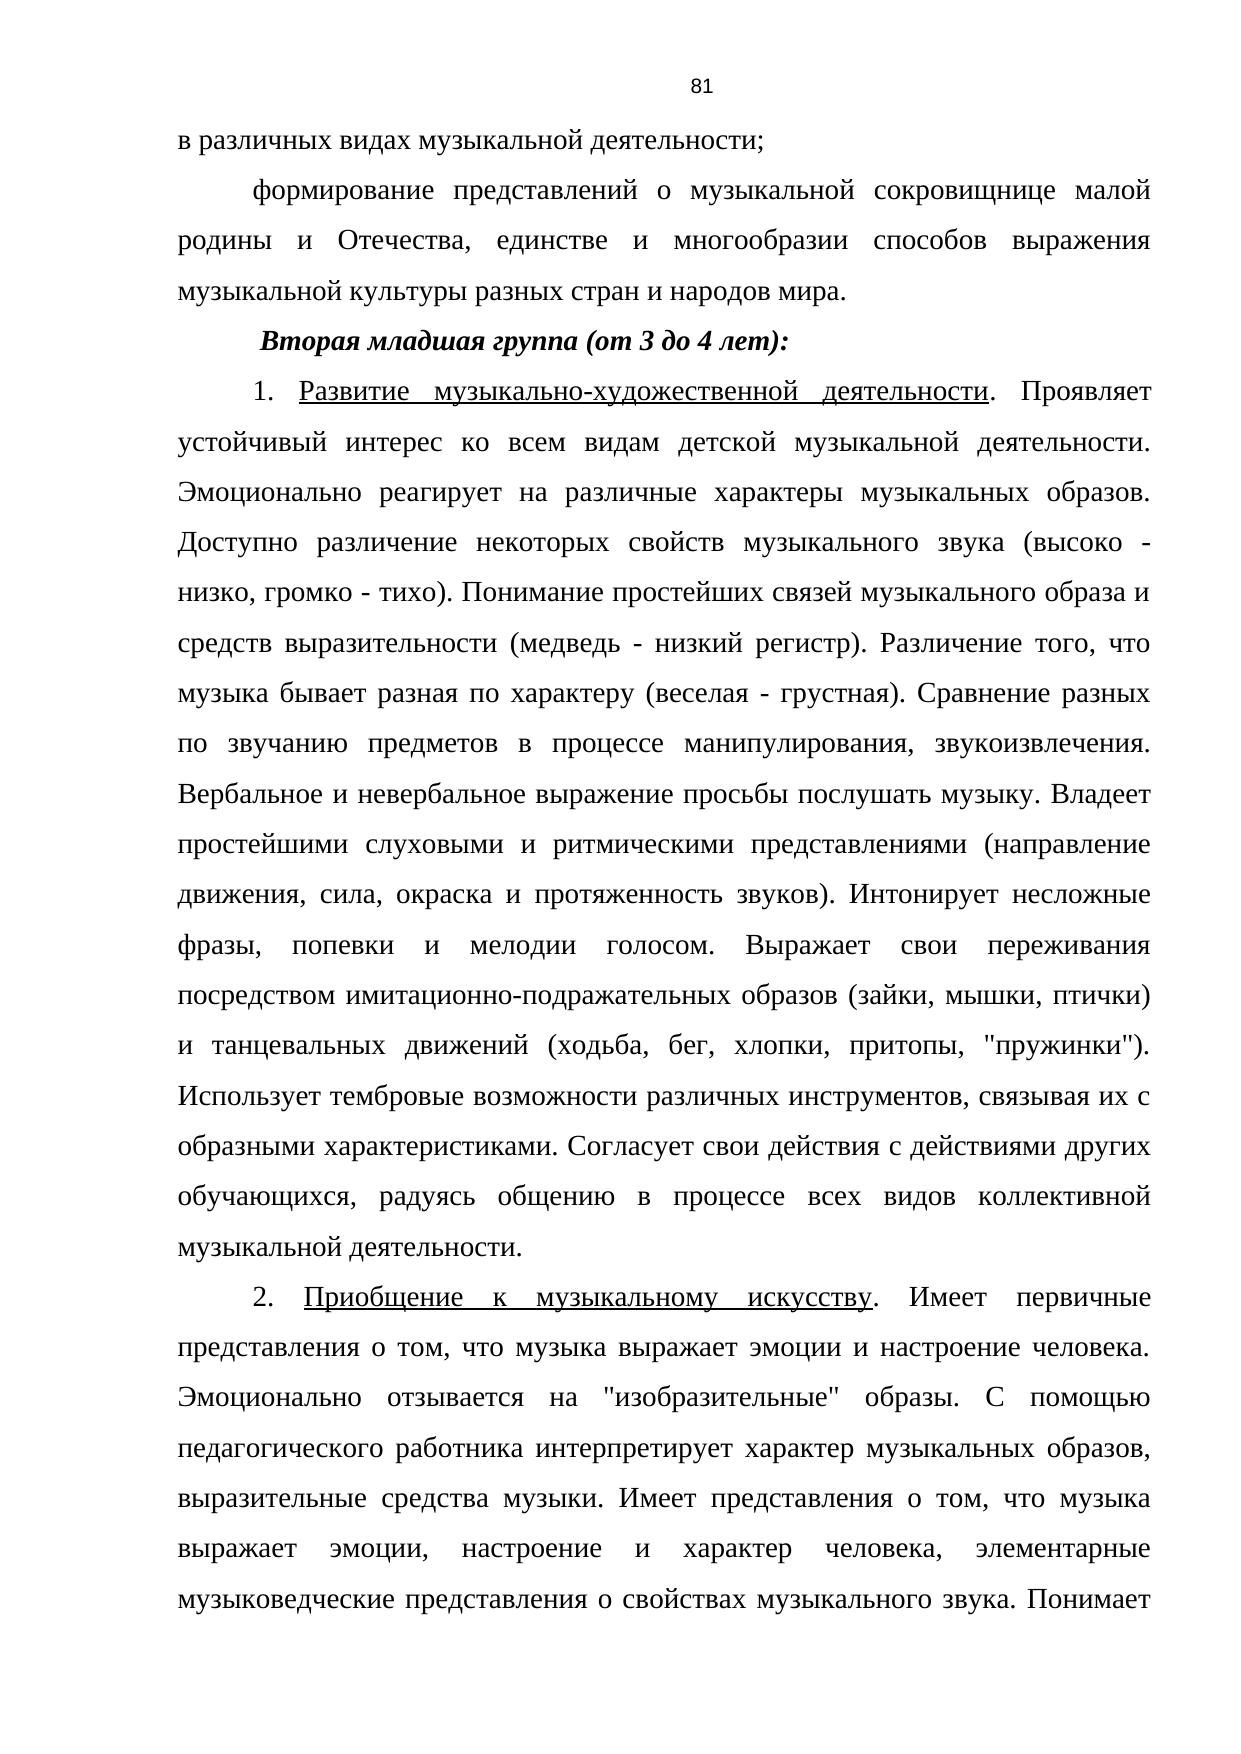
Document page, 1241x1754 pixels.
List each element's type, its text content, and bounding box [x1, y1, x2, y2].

text Вторая младшая группа (от 3 до 4 лет): [177, 323, 1152, 357]
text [177, 122, 1152, 155]
text формирование представлений о музыкальной сокровищнице малой родины и Отечества, единстве и многообразии способов выражения музыкальной культуры разных стран и народов мира. [177, 172, 1152, 306]
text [177, 1279, 1152, 1614]
text 1. Развитие музыкально-художественной деятельности. Проявляет устойчивый интерес ко всем видам детской музыкальной деятельности. Эмоционально реагирует на различные характеры музыкальных образов. Доступно различение некоторых свойств музыкального звука (высоко - низко, громко - тихо). Понимание простейших связей музыкального образа и средств выразительности (медведь - низкий регистр). Различение того, что музыка бывает разная по характеру (веселая - грустная). Сравнение разных по звучанию предметов в процессе манипулирования, звукоизвлечения. Вербальное и невербальное выражение просьбы послушать музыку. Владеет простейшими слуховыми и ритмическими представлениями (направление движения, сила, окраска и протяженность звуков). Интонирует несложные фразы, попевки и мелодии голосом. Выражает свои переживания посредством имитационно-подражательных образов (зайки, мышки, птички) и танцевальных движений (ходьба, бег, хлопки, притопы, "пружинки"). Использует тембровые возможности различных инструментов, связывая их с образными характеристиками. Согласует свои действия с действиями других обучающихся, радуясь общению в процессе всех видов коллективной музыкальной деятельности. [177, 373, 1152, 1262]
